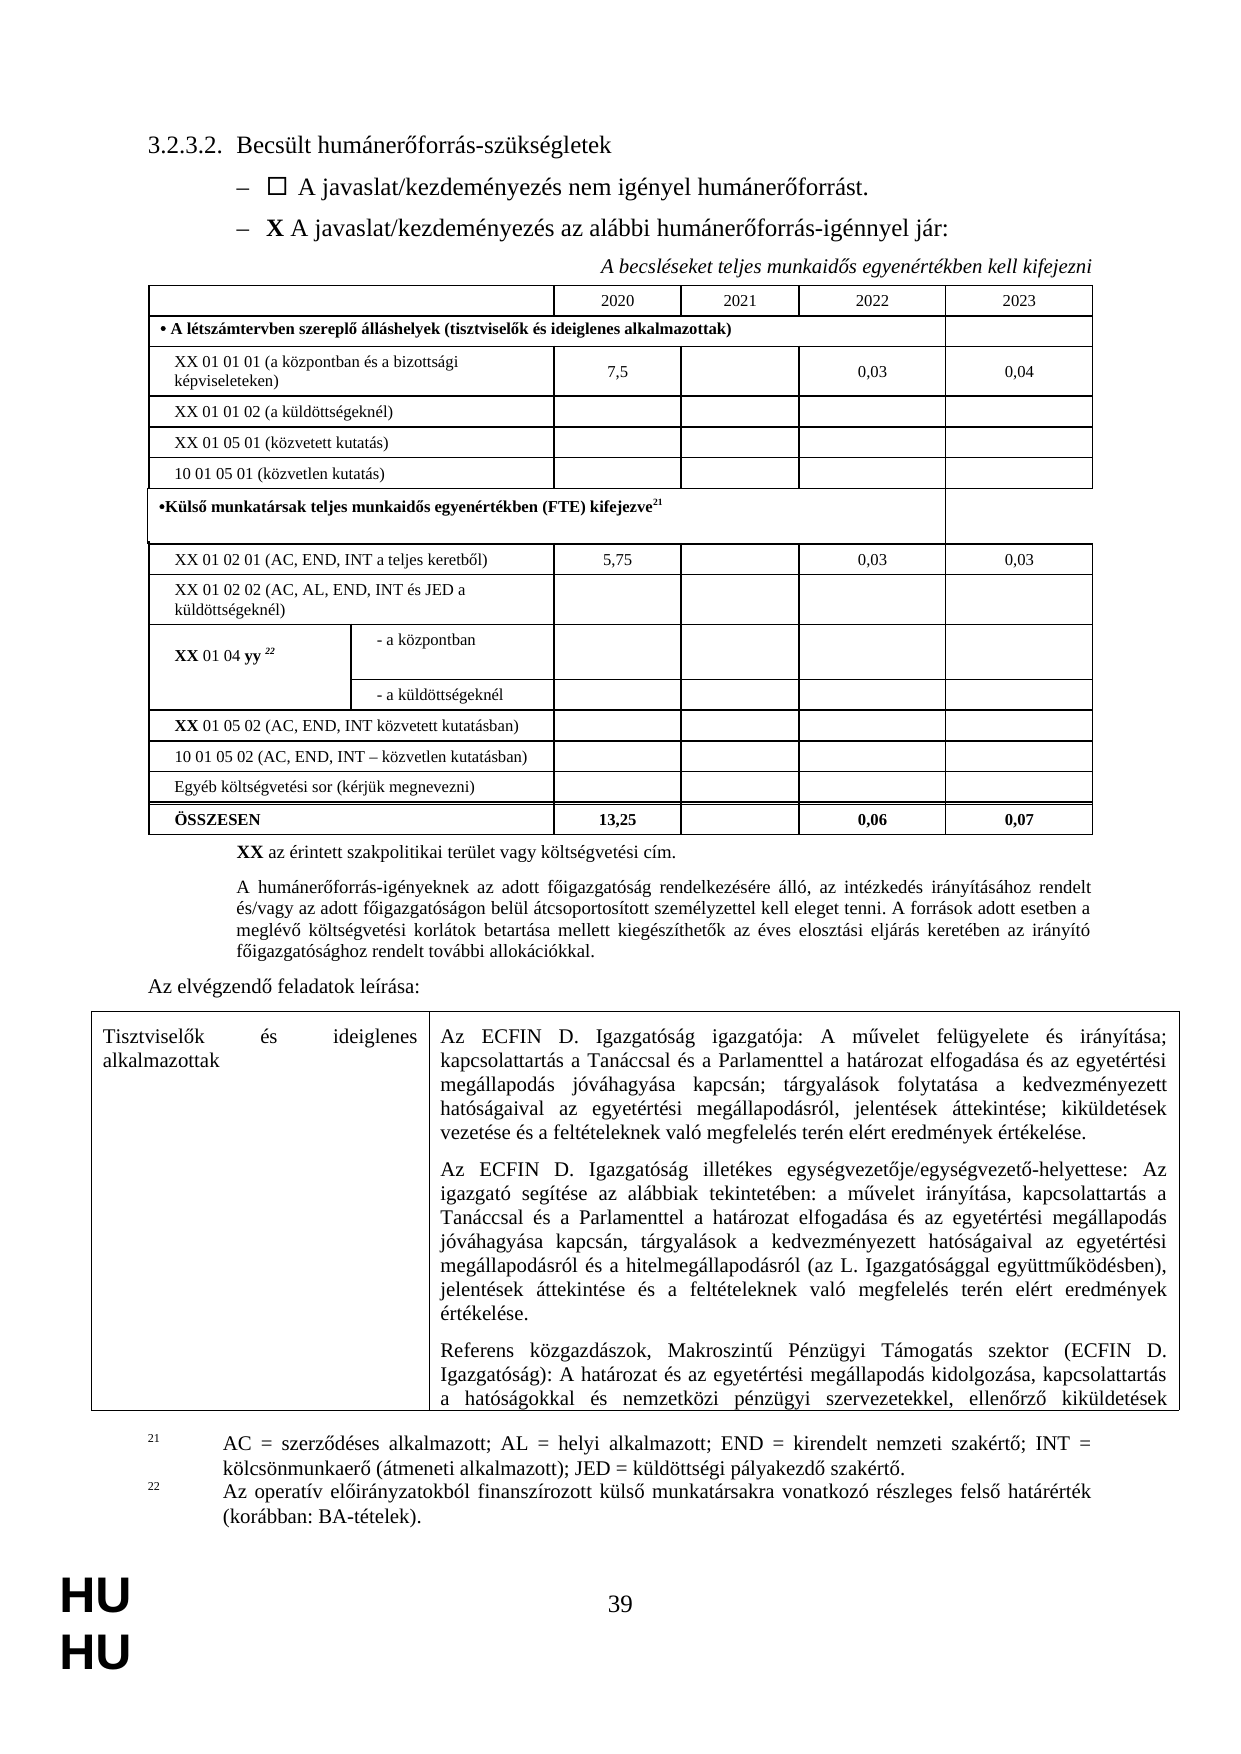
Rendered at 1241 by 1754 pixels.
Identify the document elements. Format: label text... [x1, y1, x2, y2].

table_cell [946, 625, 1092, 678]
table_cell 13,25 [555, 805, 680, 834]
table_cell [800, 458, 945, 488]
table_header 2020 [555, 286, 680, 315]
table_cell [682, 772, 798, 801]
table_cell - a küldöttségeknél [352, 680, 553, 709]
text XX az érintett szakpolitikai terület vagy költségvetési cím. [236, 841, 1092, 863]
table_cell [946, 458, 1092, 488]
table_cell ÖSSZESEN [150, 805, 553, 834]
table_cell [946, 680, 1092, 709]
table_cell [800, 625, 945, 678]
table_cell [946, 428, 1092, 457]
table_cell XX 01 05 02 (AC, END, INT közvetett kutatásban) [150, 711, 553, 740]
subtitle 3.2.3.2. Becsült humánerőforrás-szükségletek [148, 131, 1092, 159]
table_cell 0,04 [946, 347, 1092, 395]
table_cell [800, 680, 945, 709]
table_cell [555, 625, 680, 678]
table_cell [555, 397, 680, 426]
table_cell 10 01 05 02 (AC, END, INT – közvetlen kutatásban) [150, 742, 553, 771]
table_header 2021 [682, 286, 798, 315]
table_header 2022 [800, 286, 945, 315]
table_cell [682, 458, 798, 488]
table_cell [800, 711, 945, 740]
table_cell [682, 575, 798, 623]
text A becsléseket teljes munkaidős egyenértékben kell kifejezni [148, 254, 1092, 278]
table_cell [682, 680, 798, 709]
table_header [430, 1012, 1179, 1410]
table_cell XX 01 02 01 (AC, END, INT a teljes keretből) [150, 545, 553, 574]
table_cell [555, 711, 680, 740]
table_cell [800, 397, 945, 426]
table_cell [946, 772, 1092, 801]
table_cell [555, 772, 680, 801]
table_cell XX 01 04 yy [150, 625, 350, 709]
table_header [150, 286, 553, 315]
table_cell 0,03 [800, 545, 945, 574]
table_cell [555, 575, 680, 623]
table_cell [946, 397, 1092, 426]
table_cell [800, 575, 945, 623]
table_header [92, 1012, 429, 1410]
table_cell XX 01 01 01 (a központban és a bizottsági képviseleteken) [150, 347, 553, 395]
table_cell 0,03 [800, 347, 945, 395]
table_cell XX 01 02 02 (AC, AL, END, INT és JED a küldöttségeknél) [150, 575, 553, 623]
table_cell [946, 317, 1092, 346]
table_cell 7,5 [555, 347, 680, 395]
table_cell A létszámtervben szereplő álláshelyek (tisztviselők és ideiglenes alkalmazottak) [150, 317, 945, 346]
table_cell XX 01 05 01 (közvetett kutatás) [150, 428, 553, 457]
table_cell [555, 458, 680, 488]
table_cell 0,07 [946, 805, 1092, 834]
table_cell [682, 545, 798, 574]
table_header 2023 [946, 286, 1092, 315]
table_cell 10 01 05 01 (közvetlen kutatás) [150, 458, 553, 488]
table_cell - a központban [352, 625, 553, 678]
table_cell [800, 428, 945, 457]
table_cell [800, 772, 945, 801]
table_cell Külső munkatársak teljes munkaidős egyenértékben (FTE) kifejezve [148, 489, 945, 543]
list A javaslat/kezdeményezés nem igényel humánerőforrást. [236, 172, 1092, 201]
table_cell [555, 428, 680, 457]
table_cell [682, 742, 798, 771]
text A humánerőforrás-igényeknek az adott főigazgatóság rendelkezésére álló, az intézkedés irányításához rendelt és/vagy az adott főigazgatóságon belül átcsoportosított személyzettel kell eleget tenni. A források adott esetben a meglévő költségvetési korlátok betartása mellett kiegészíthetők az éves elosztási eljárás keretében az irányító főigazgatósághoz rendelt további allokációkkal. [236, 876, 1092, 962]
table_cell 0,06 [800, 805, 945, 834]
table_cell Egyéb költségvetési sor (kérjük megnevezni) [150, 772, 553, 801]
table_cell [682, 347, 798, 395]
table_cell [946, 575, 1092, 623]
table_cell [555, 680, 680, 709]
table_cell [682, 625, 798, 678]
table_cell XX 01 01 02 (a küldöttségeknél) [150, 397, 553, 426]
list X A javaslat/kezdeményezés az alábbi humánerőforrás-igénnyel jár: [236, 213, 1092, 242]
table_cell [946, 711, 1092, 740]
table_cell [682, 428, 798, 457]
table_cell [946, 742, 1092, 771]
table_cell 5,75 [555, 545, 680, 574]
table_cell [682, 805, 798, 834]
table_cell [682, 711, 798, 740]
table_cell [800, 742, 945, 771]
text Az elvégzendő feladatok leírása: [148, 974, 1092, 998]
table_cell [555, 742, 680, 771]
table_cell [682, 397, 798, 426]
table_cell 0,03 [946, 545, 1092, 574]
